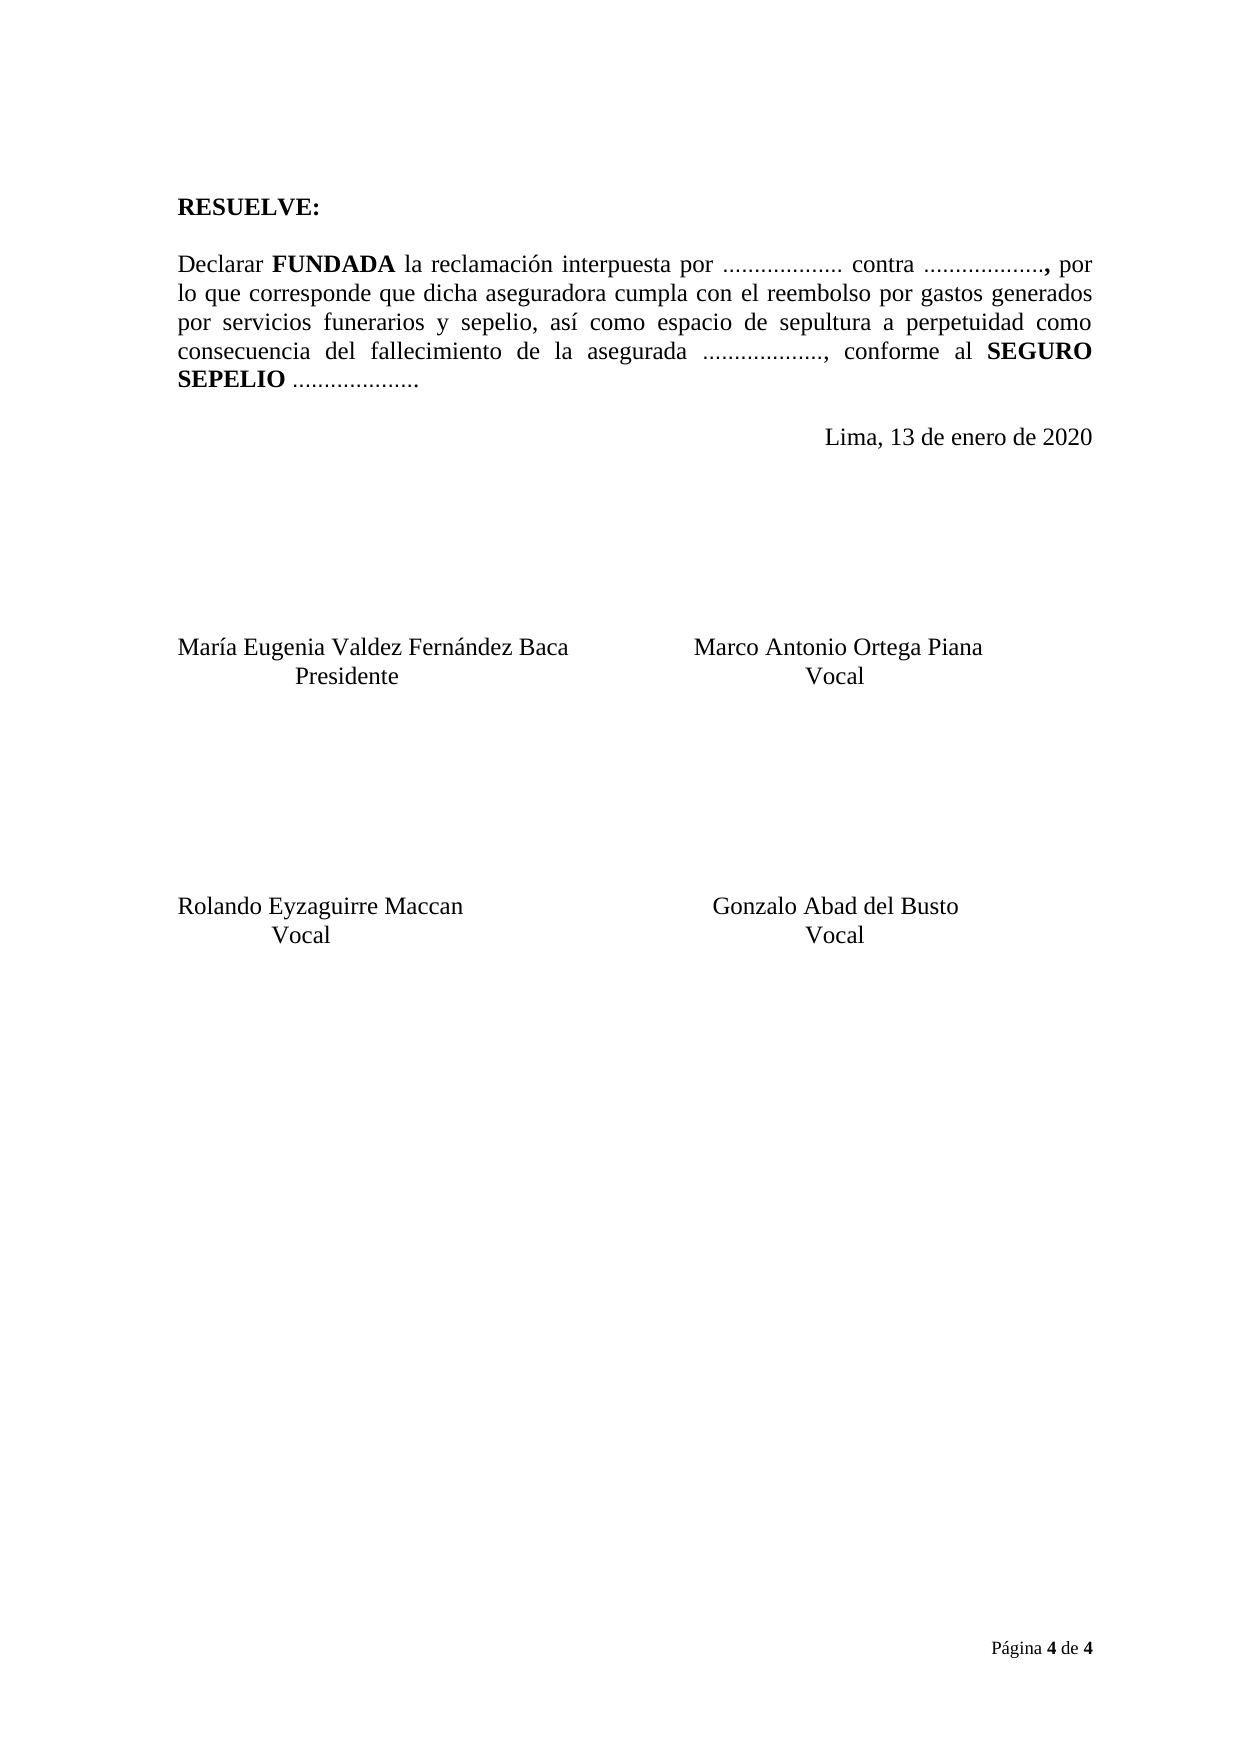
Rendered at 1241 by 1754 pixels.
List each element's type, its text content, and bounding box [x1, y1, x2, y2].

text Vocal Vocal [177, 920, 1092, 949]
text Lima, 13 de enero de 2020 [177, 422, 1092, 451]
text María Eugenia Valdez Fernández Baca Marco Antonio Ortega Piana Presidente Vocal [177, 632, 1092, 690]
text Declarar FUNDADA la reclamación interpuesta por ................... contra ..................., por lo que corresponde que dicha aseguradora cumpla con el reembolso por gastos generados por servicios funerarios y sepelio, así como espacio de sepultura a perpetuidad como consecuencia del fallecimiento de la asegurada ..................., conforme al SEGURO SEPELIO .................... [177, 249, 1092, 393]
text Rolando Eyzaguirre Maccan Gonzalo Abad del Busto [177, 891, 1092, 920]
text RESUELVE: [177, 192, 1092, 221]
